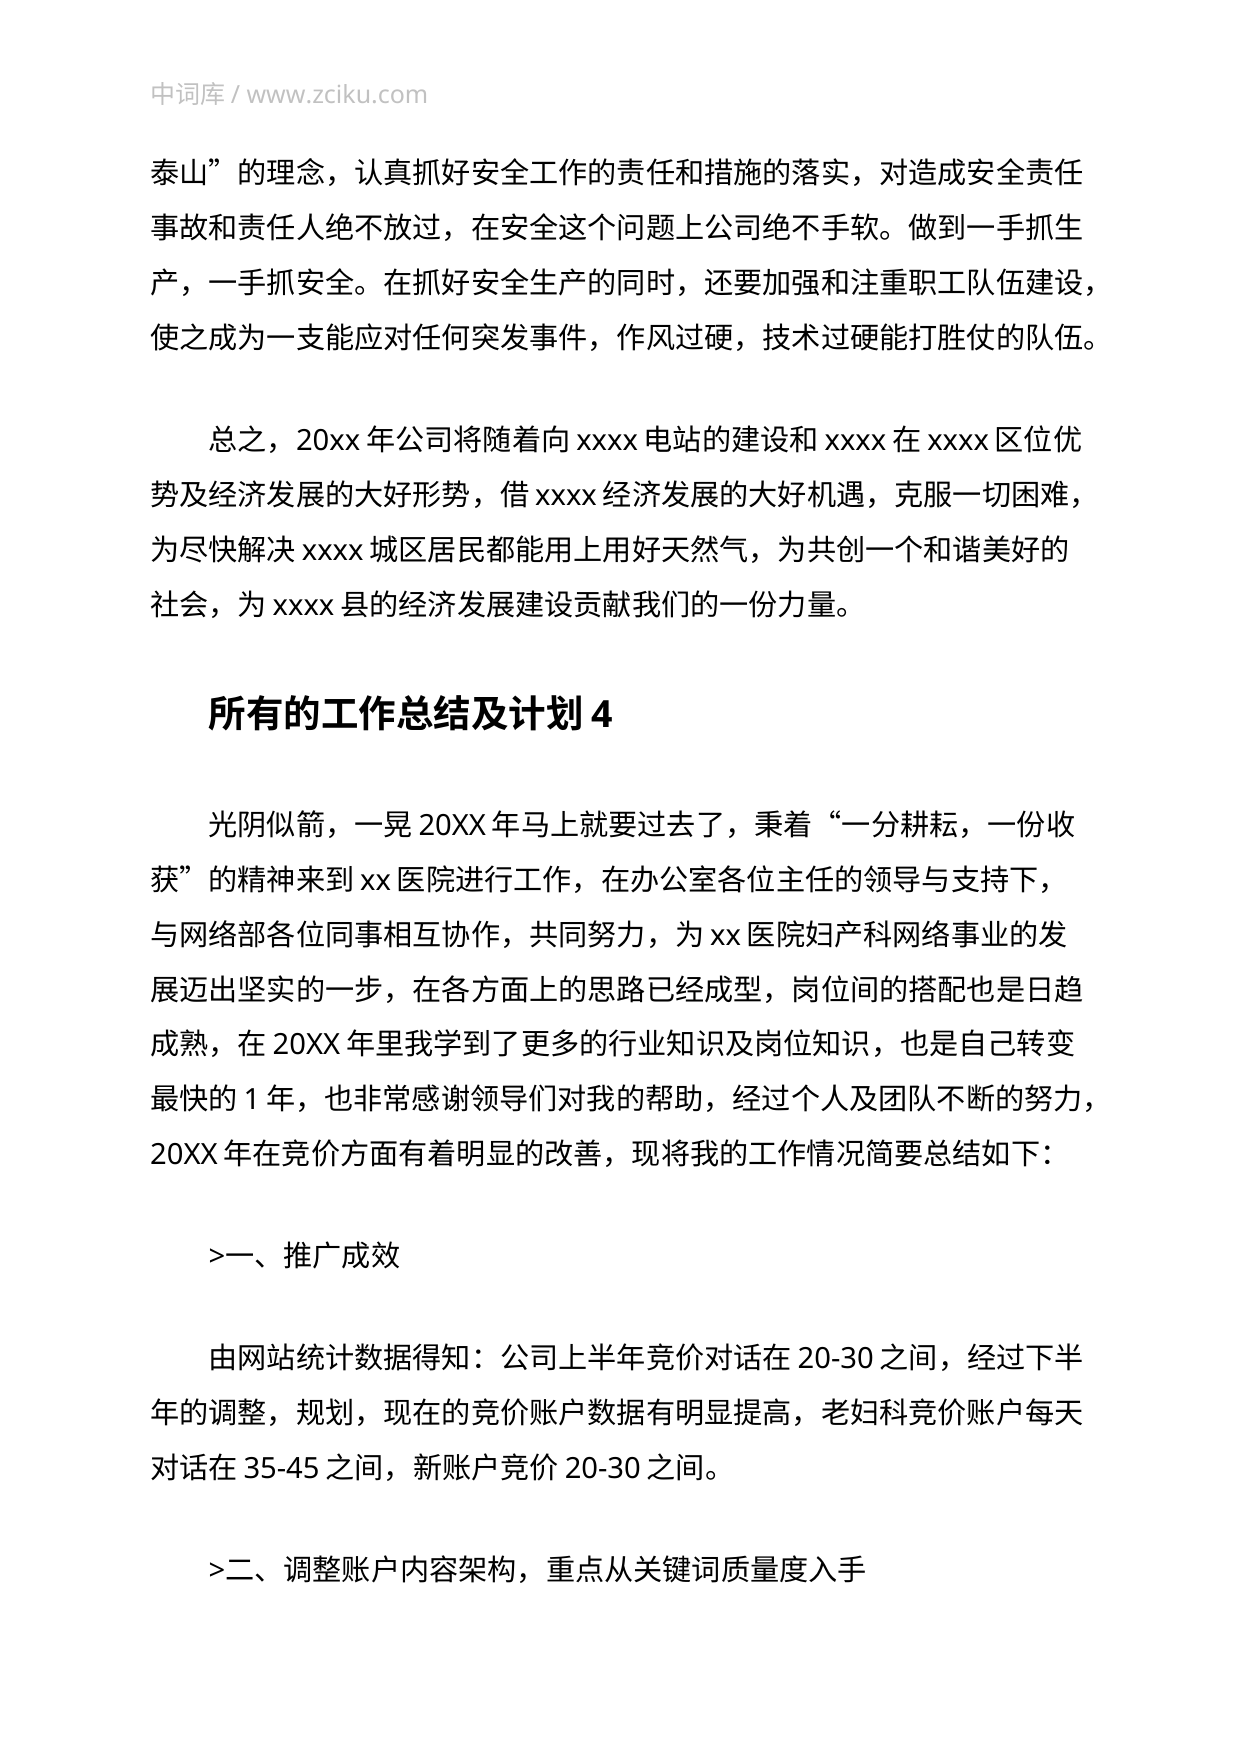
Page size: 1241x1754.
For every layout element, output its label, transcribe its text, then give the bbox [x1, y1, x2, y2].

text 总之，20xx年公司将随着向xxxx电站的建设和xxxx在xxxx区位优势及经济发展的大好形势，借xxxx经济发展的大好机遇，克服一切困难，为尽快解决xxxx城区居民都能用上用好天然气，为共创一个和谐美好的社会，为xxxx县的经济发展建设贡献我们的一份力量。 [150, 416, 1090, 624]
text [150, 150, 1090, 357]
text 所有的工作总结及计划4 [150, 683, 1090, 738]
text >二、调整账户内容架构，重点从关键词质量度入手 [150, 1547, 1090, 1589]
text >一、推广成效 [150, 1233, 1090, 1275]
text 由网站统计数据得知：公司上半年竞价对话在20-30之间，经过下半年的调整，规划，现在的竞价账户数据有明显提高，老妇科竞价账户每天对话在35-45之间，新账户竞价20-30之间。 [150, 1335, 1090, 1487]
text 光阴似箭，一晃20XX年马上就要过去了，秉着“一分耕耘，一份收获”的精神来到xx医院进行工作，在办公室各位主任的领导与支持下，与网络部各位同事相互协作，共同努力，为xx医院妇产科网络事业的发展迈出坚实的一步，在各方面上的思路已经成型，岗位间的搭配也是日趋成熟，在20XX年里我学到了更多的行业知识及岗位知识，也是自己转变最快的1年，也非常感谢领导们对我的帮助，经过个人及团队不断的努力，20XX年在竞价方面有着明显的改善，现将我的工作情况简要总结如下： [150, 801, 1090, 1173]
